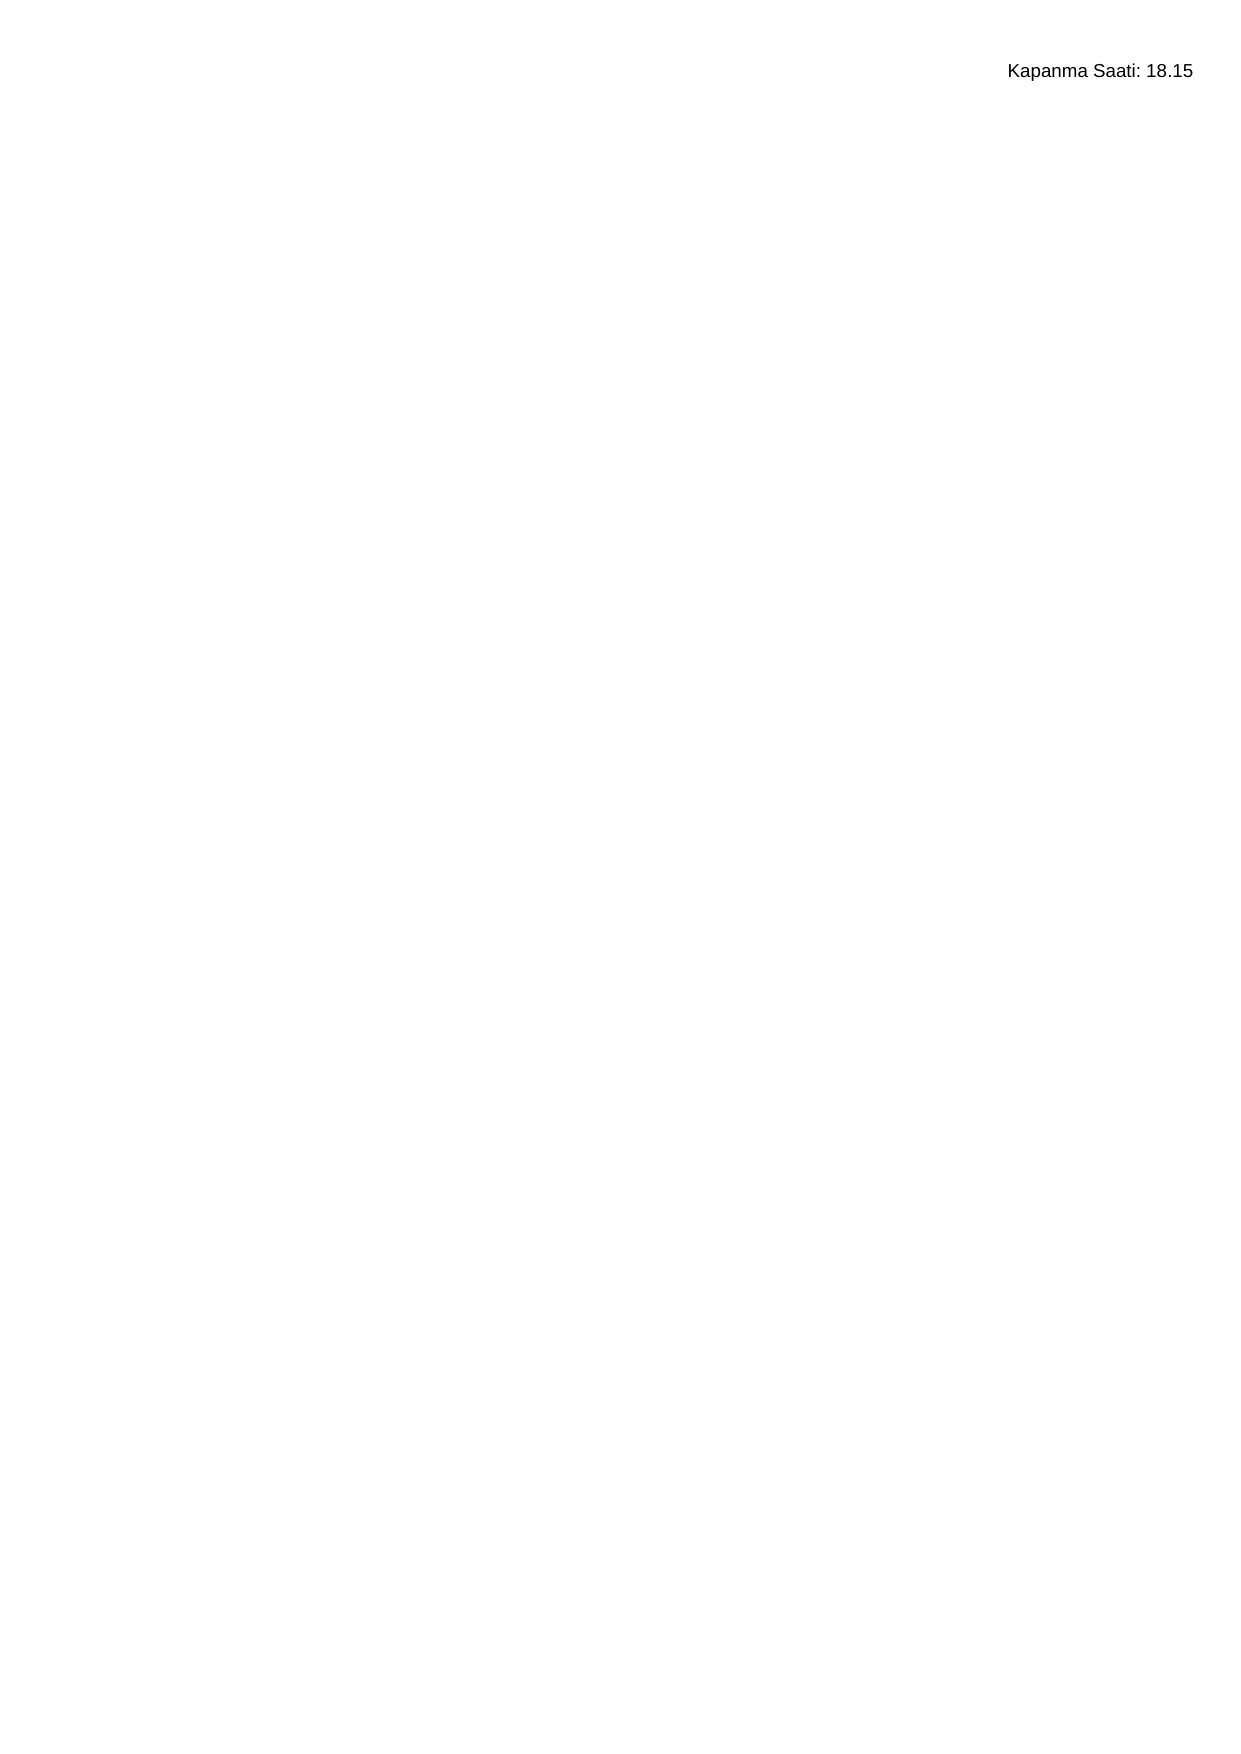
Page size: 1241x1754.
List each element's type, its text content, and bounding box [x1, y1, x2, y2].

text Kapanma Saati: 18.15 [118, 60, 1193, 81]
